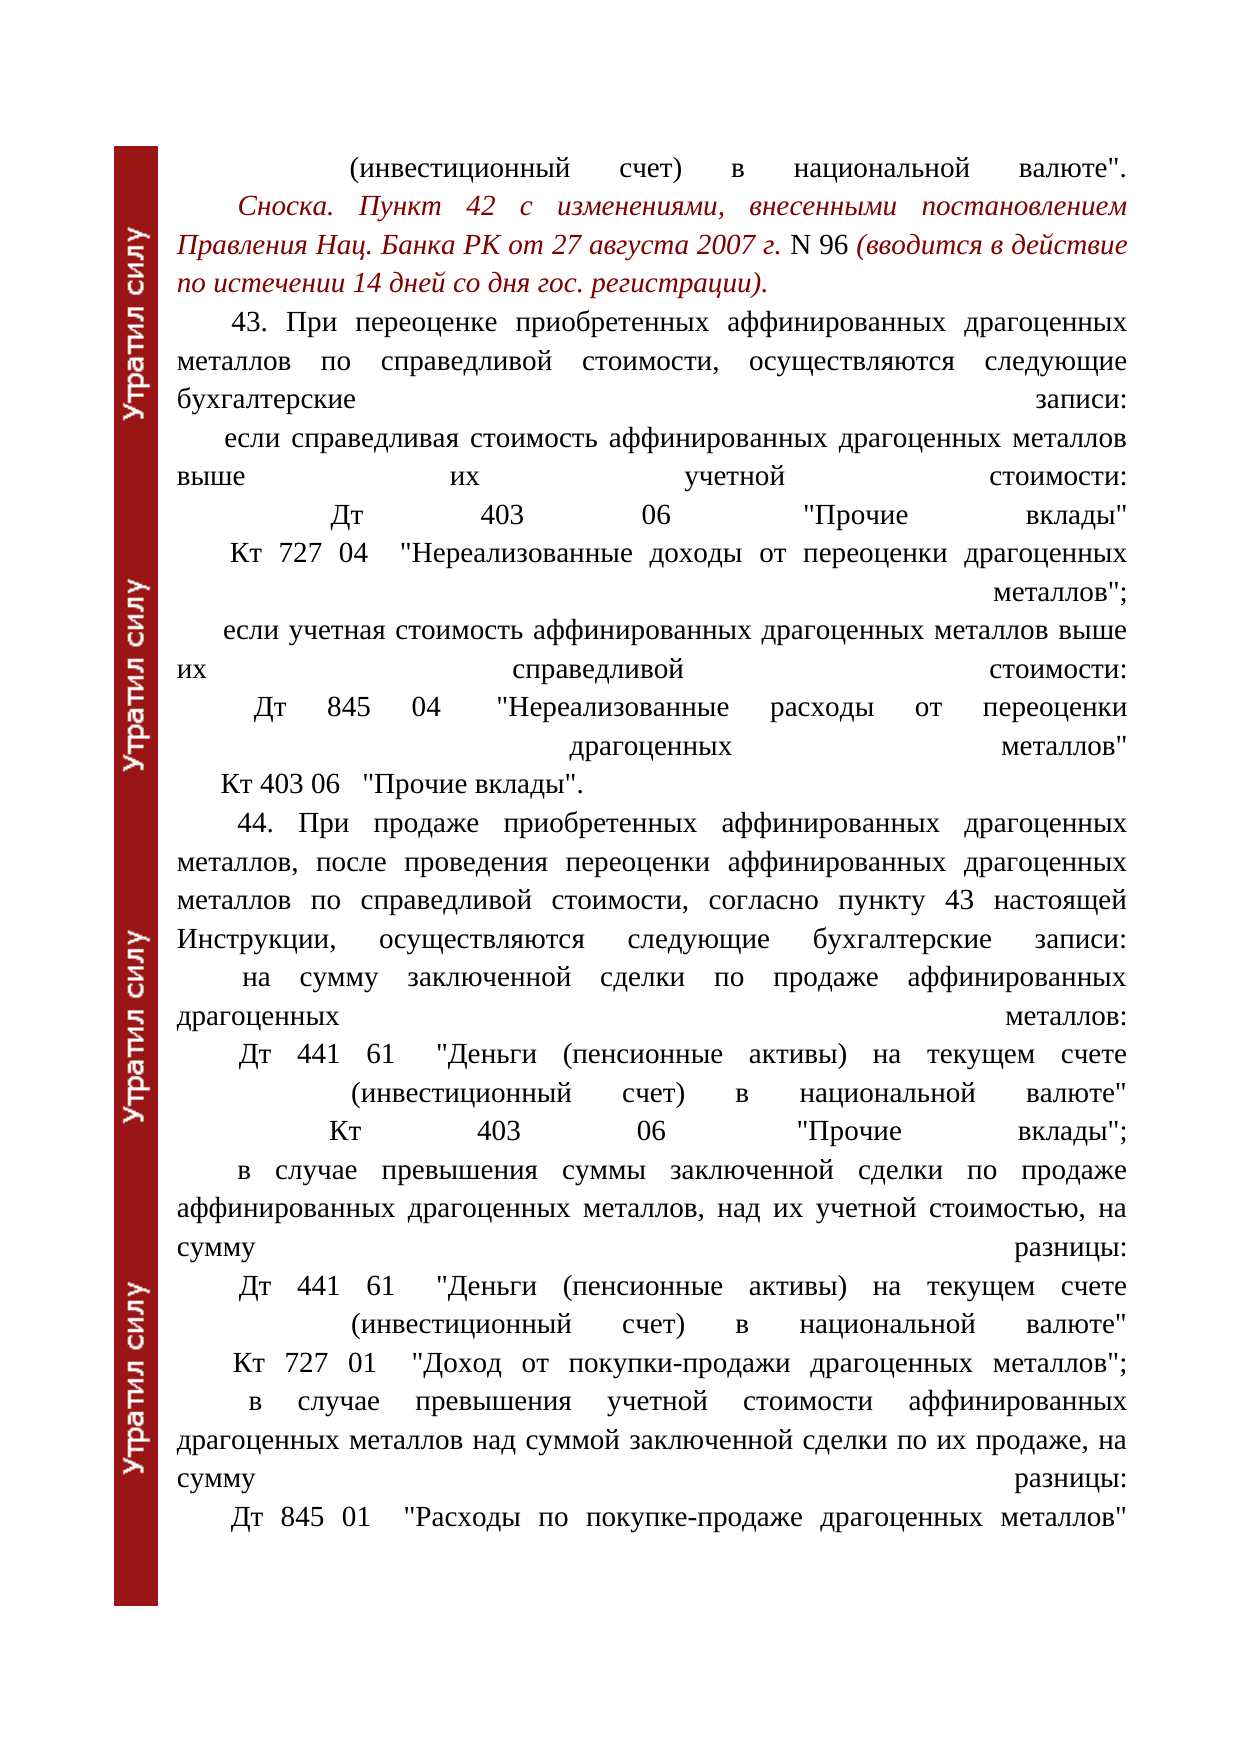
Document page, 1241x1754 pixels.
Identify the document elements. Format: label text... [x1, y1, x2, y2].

text 43. При переоценке приобретенных аффинированных драгоценных металлов по справедливой стоимости, осуществляются следующие бухгалтерские записи: если справедливая стоимость аффинированных драгоценных металлов выше их учетной стоимости: Дт 403 06 "Прочие вклады" Кт 727 04 "Нереализованные доходы от переоценки драгоценных металлов"; если учетная стоимость аффинированных драгоценных металлов выше их справедливой стоимости: Дт 845 04 "Нереализованные расходы от переоценки драгоценных металлов" Кт 403 06 "Прочие вклады". [112, 304, 1128, 800]
picture [114, 1532, 158, 1606]
picture [114, 800, 158, 805]
picture [114, 146, 158, 150]
picture [114, 299, 158, 304]
